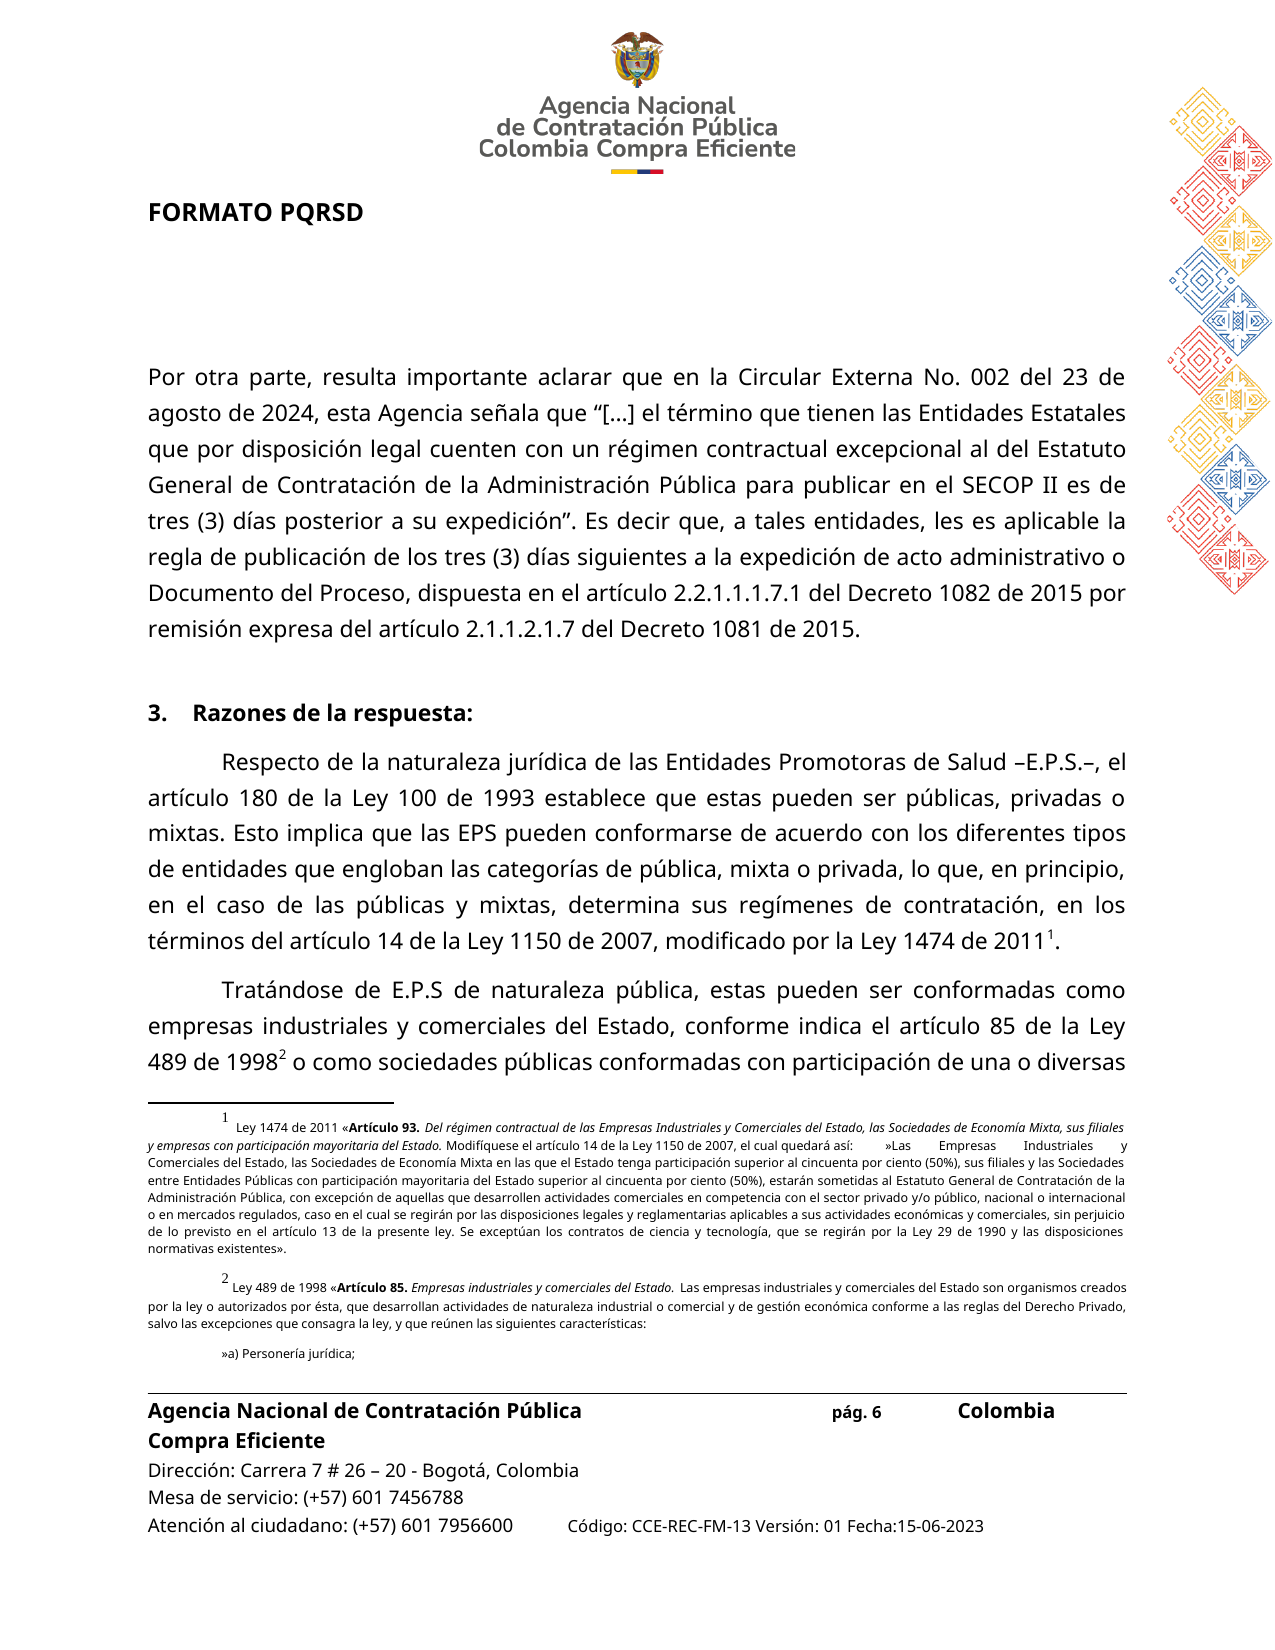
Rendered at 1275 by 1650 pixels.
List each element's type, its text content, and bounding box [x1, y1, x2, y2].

list Razones de la respuesta: [148, 697, 1122, 728]
picture [479, 32, 796, 174]
text Tratándose de E.P.S de naturaleza pública, estas pueden ser conformadas como empresas industriales y comerciales del Estado, conforme indica el artículo 85 de la Ley 489 de 1998 o como sociedades públicas conformadas con participación de una o diversas entidades estatales. En ambos casos, estas tienen la calidad de entidades descentralizadas por servicios, por lo que deben ser creadas por disposición o autorización de la ley, en los términos de los artículos 68 y 69 de la Ley 489 de 1998. [148, 974, 1127, 1077]
text Por otra parte, resulta importante aclarar que en la Circular Externa No. 002 del 23 de agosto de 2024, esta Agencia señala que “[…] el término que tienen las Entidades Estatales que por disposición legal cuenten con un régimen contractual excepcional al del Estatuto General de Contratación de la Administración Pública para publicar en el SECOP II es de tres (3) días posterior a su expedición”. Es decir que, a tales entidades, les es aplicable la regla de publicación de los tres (3) días siguientes a la expedición de acto administrativo o Documento del Proceso, dispuesta en el artículo 2.2.1.1.1.7.1 del Decreto 1082 de 2015 por remisión expresa del artículo 2.1.1.2.1.7 del Decreto 1081 de 2015. [148, 361, 1127, 644]
picture [1165, 86, 1272, 592]
text Respecto de la naturaleza jurídica de las Entidades Promotoras de Salud –E.P.S.–, el artículo 180 de la Ley 100 de 1993 establece que estas pueden ser públicas, privadas o mixtas. Esto implica que las EPS pueden conformarse de acuerdo con los diferentes tipos de entidades que engloban las categorías de pública, mixta o privada, lo que, en principio, en el caso de las públicas y mixtas, determina sus regímenes de contratación, en los términos del artículo 14 de la Ley 1150 de 2007, modificado por la Ley 1474 de 2011. [148, 746, 1127, 956]
